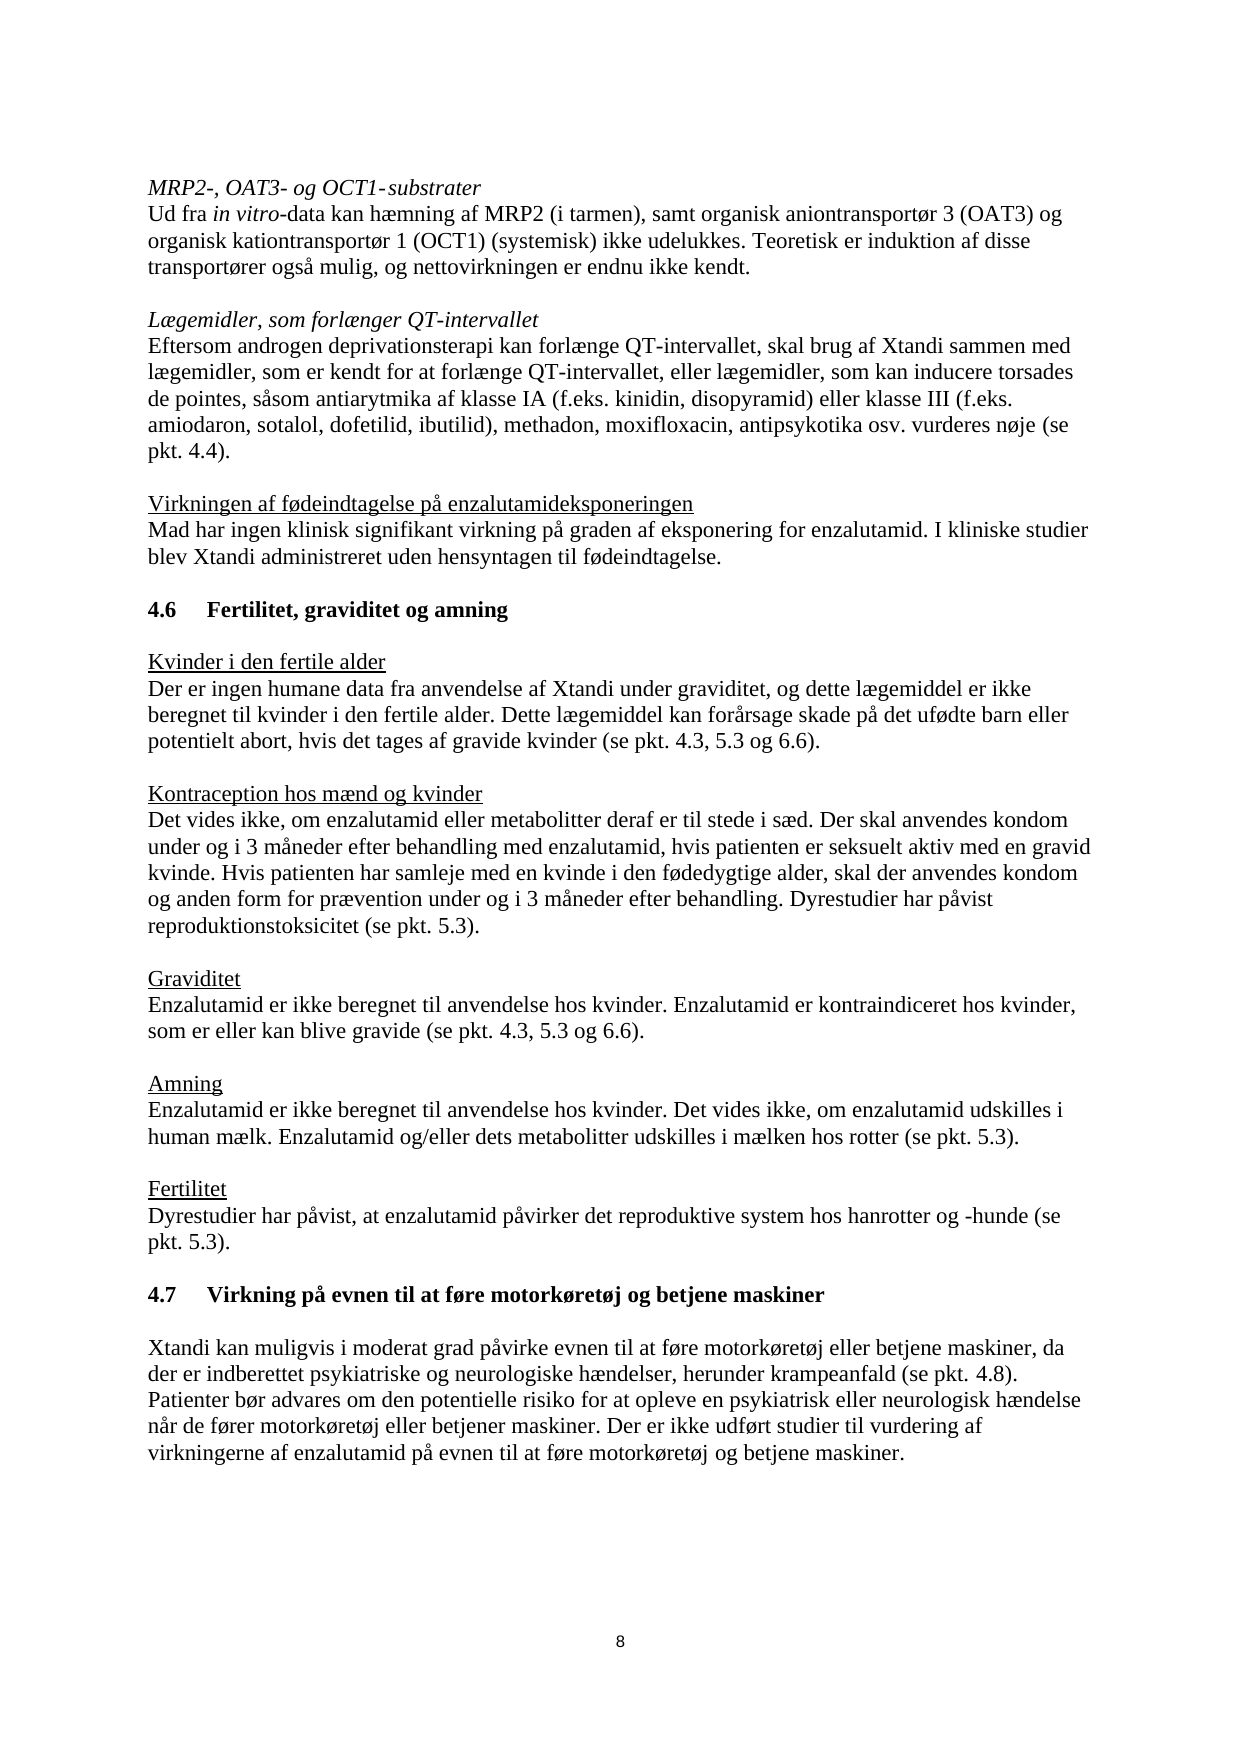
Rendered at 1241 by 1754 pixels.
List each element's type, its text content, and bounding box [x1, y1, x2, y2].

text 4.6 Fertilitet, graviditet og amning [148, 596, 1093, 622]
text MRP2-, OAT3- og OCT1-substrater [148, 174, 1093, 200]
text Eftersom androgen deprivationsterapi kan forlænge QT-intervallet, skal brug af Xtandi sammen med lægemidler, som er kendt for at forlænge QT-intervallet, eller lægemidler, som kan inducere torsades de pointes, såsom antiarytmika af klasse IA (f.eks. kinidin, disopyramid) eller klasse III (f.eks. amiodaron, sotalol, dofetilid, ibutilid), methadon, moxifloxacin, antipsykotika osv. vurderes nøje (se pkt. 4.4). [148, 332, 1093, 464]
text Graviditet [148, 964, 1093, 991]
text Virkningen af fødeindtagelse på enzalutamideksponeringen [148, 490, 1093, 517]
text Fertilitet [148, 1175, 1093, 1202]
text Dyrestudier har påvist, at enzalutamid påvirker det reproduktive system hos hanrotter og -hunde (se pkt. 5.3). [148, 1202, 1093, 1254]
text Xtandi kan muligvis i moderat grad påvirke evnen til at føre motorkøretøj eller betjene maskiner, da der er indberettet psykiatriske og neurologiske hændelser, herunder krampeanfald (se pkt. 4.8). Patienter bør advares om den potentielle risiko for at opleve en psykiatrisk eller neurologisk hændelse når de fører motorkøretøj eller betjener maskiner. Der er ikke udført studier til vurdering af virkningerne af enzalutamid på evnen til at føre motorkøretøj og betjene maskiner. [148, 1333, 1093, 1465]
text Enzalutamid er ikke beregnet til anvendelse hos kvinder. Enzalutamid er kontraindiceret hos kvinder, som er eller kan blive gravide (se pkt. 4.3, 5.3 og 6.6). [148, 991, 1093, 1044]
text Kvinder i den fertile alder [148, 648, 1093, 675]
text Der er ingen humane data fra anvendelse af Xtandi under graviditet, og dette lægemiddel er ikke beregnet til kvinder i den fertile alder. Dette lægemiddel kan forårsage skade på det ufødte barn eller potentielt abort, hvis det tages af gravide kvinder (se pkt. 4.3, 5.3 og 6.6). [148, 675, 1093, 754]
text Kontraception hos mænd og kvinder [148, 780, 1093, 806]
text 4.7 Virkning på evnen til at føre motorkøretøj og betjene maskiner [148, 1281, 1093, 1307]
text Ud fra in vitro-data kan hæmning af MRP2 (i tarmen), samt organisk aniontransportør 3 (OAT3) og organisk kationtransportør 1 (OCT1) (systemisk) ikke udelukkes. Teoretisk er induktion af disse transportører også mulig, og nettovirkningen er endnu ikke kendt. [148, 200, 1093, 279]
text Enzalutamid er ikke beregnet til anvendelse hos kvinder. Det vides ikke, om enzalutamid udskilles i human mælk. Enzalutamid og/eller dets metabolitter udskilles i mælken hos rotter (se pkt. 5.3). [148, 1096, 1093, 1149]
text Det vides ikke, om enzalutamid eller metabolitter deraf er til stede i sæd. Der skal anvendes kondom under og i 3 måneder efter behandling med enzalutamid, hvis patienten er seksuelt aktiv med en gravid kvinde. Hvis patienten har samleje med en kvinde i den fødedygtige alder, skal der anvendes kondom og anden form for prævention under og i 3 måneder efter behandling. Dyrestudier har påvist reproduktionstoksicitet (se pkt. 5.3). [148, 806, 1093, 938]
text Amning [148, 1070, 1093, 1096]
text Mad har ingen klinisk signifikant virkning på graden af eksponering for enzalutamid. I kliniske studier blev Xtandi administreret uden hensyntagen til fødeindtagelse. [148, 517, 1093, 569]
text Lægemidler, som forlænger QT-intervallet [148, 306, 1093, 332]
